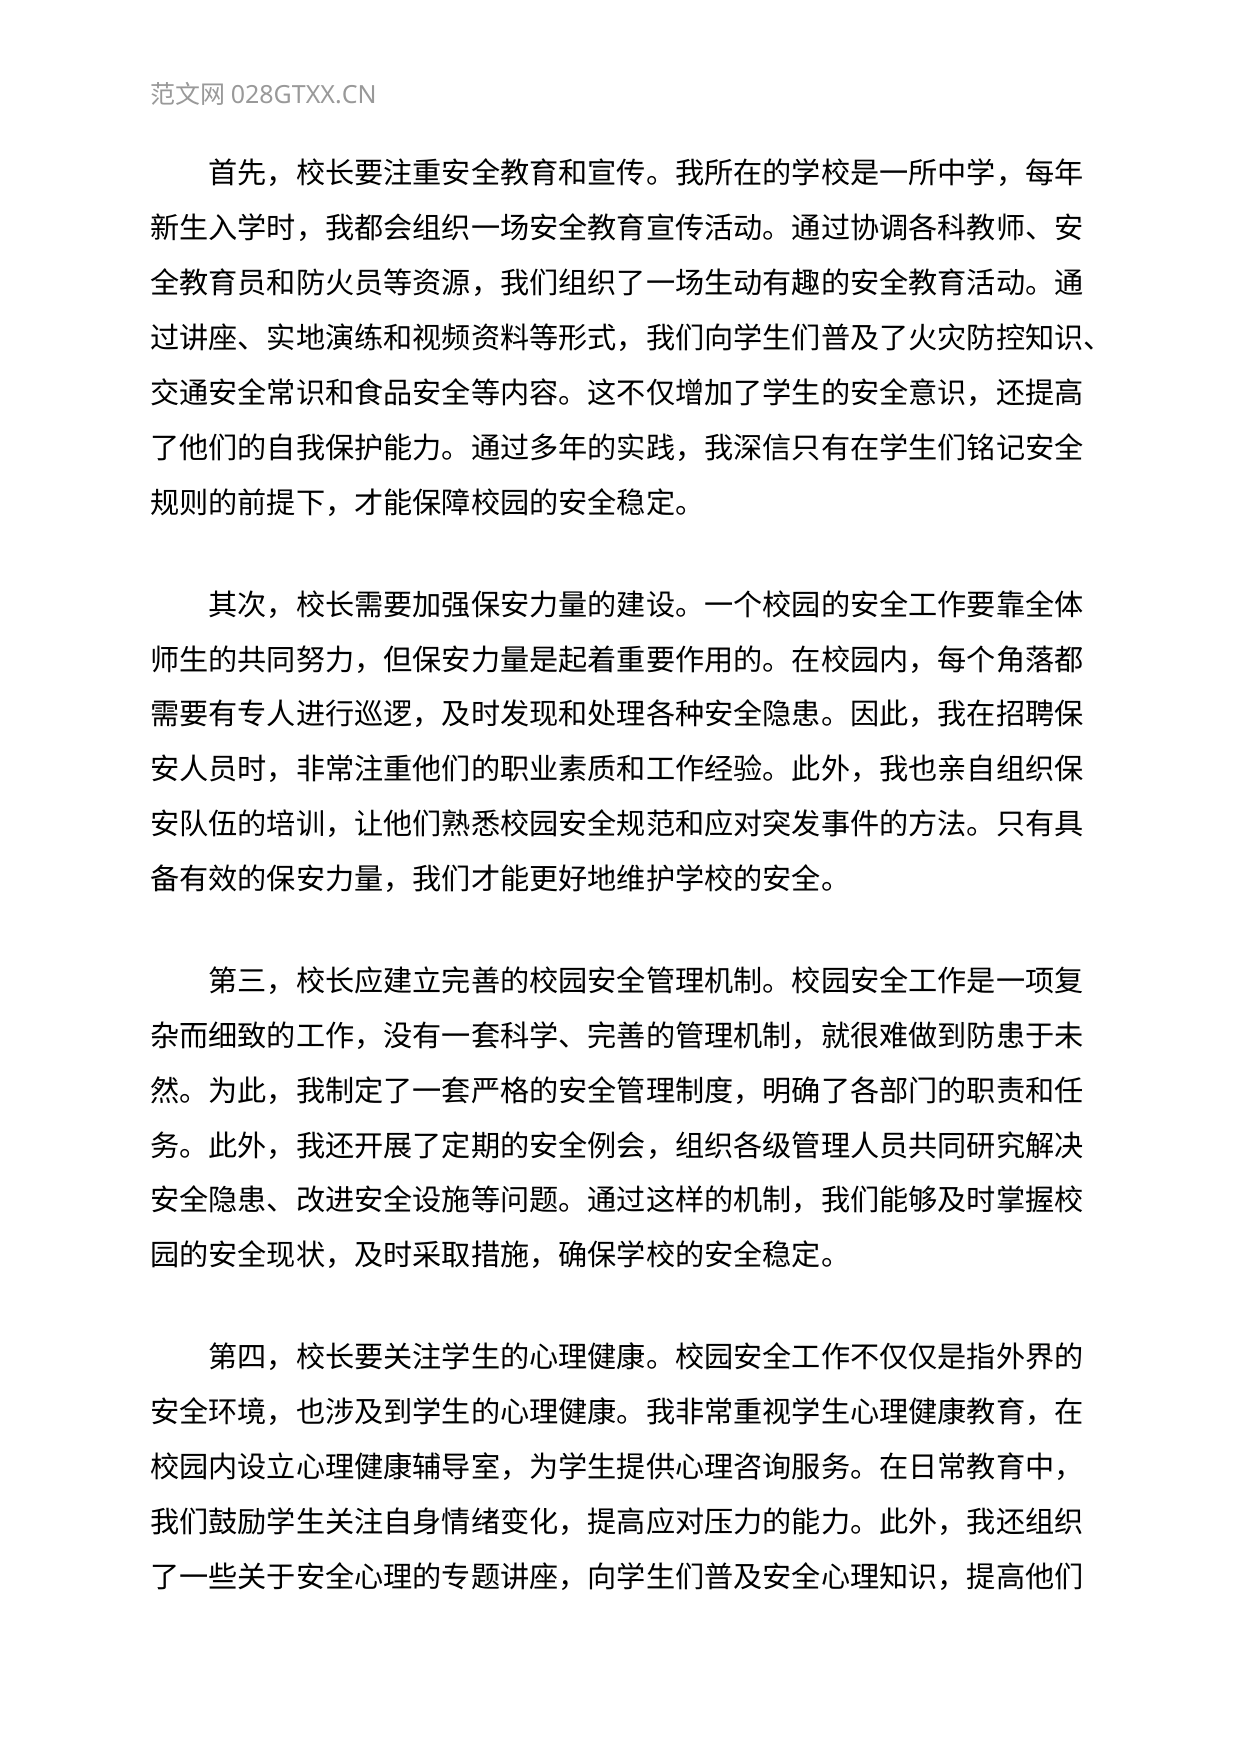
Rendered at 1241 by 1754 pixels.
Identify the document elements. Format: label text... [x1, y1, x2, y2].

text 第三，校长应建立完善的校园安全管理机制。校园安全工作是一项复杂而细致的工作，没有一套科学、完善的管理机制，就很难做到防患于未然。为此，我制定了一套严格的安全管理制度，明确了各部门的职责和任务。此外，我还开展了定期的安全例会，组织各级管理人员共同研究解决安全隐患、改进安全设施等问题。通过这样的机制，我们能够及时掌握校园的安全现状，及时采取措施，确保学校的安全稳定。 [150, 957, 1090, 1274]
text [150, 1334, 1090, 1596]
text 其次，校长需要加强保安力量的建设。一个校园的安全工作要靠全体师生的共同努力，但保安力量是起着重要作用的。在校园内，每个角落都需要有专人进行巡逻，及时发现和处理各种安全隐患。因此，我在招聘保安人员时，非常注重他们的职业素质和工作经验。此外，我也亲自组织保安队伍的培训，让他们熟悉校园安全规范和应对突发事件的方法。只有具备有效的保安力量，我们才能更好地维护学校的安全。 [150, 581, 1090, 898]
text 首先，校长要注重安全教育和宣传。我所在的学校是一所中学，每年新生入学时，我都会组织一场安全教育宣传活动。通过协调各科教师、安全教育员和防火员等资源，我们组织了一场生动有趣的安全教育活动。通过讲座、实地演练和视频资料等形式，我们向学生们普及了火灾防控知识、交通安全常识和食品安全等内容。这不仅增加了学生的安全意识，还提高了他们的自我保护能力。通过多年的实践，我深信只有在学生们铭记安全规则的前提下，才能保障校园的安全稳定。 [150, 150, 1090, 522]
